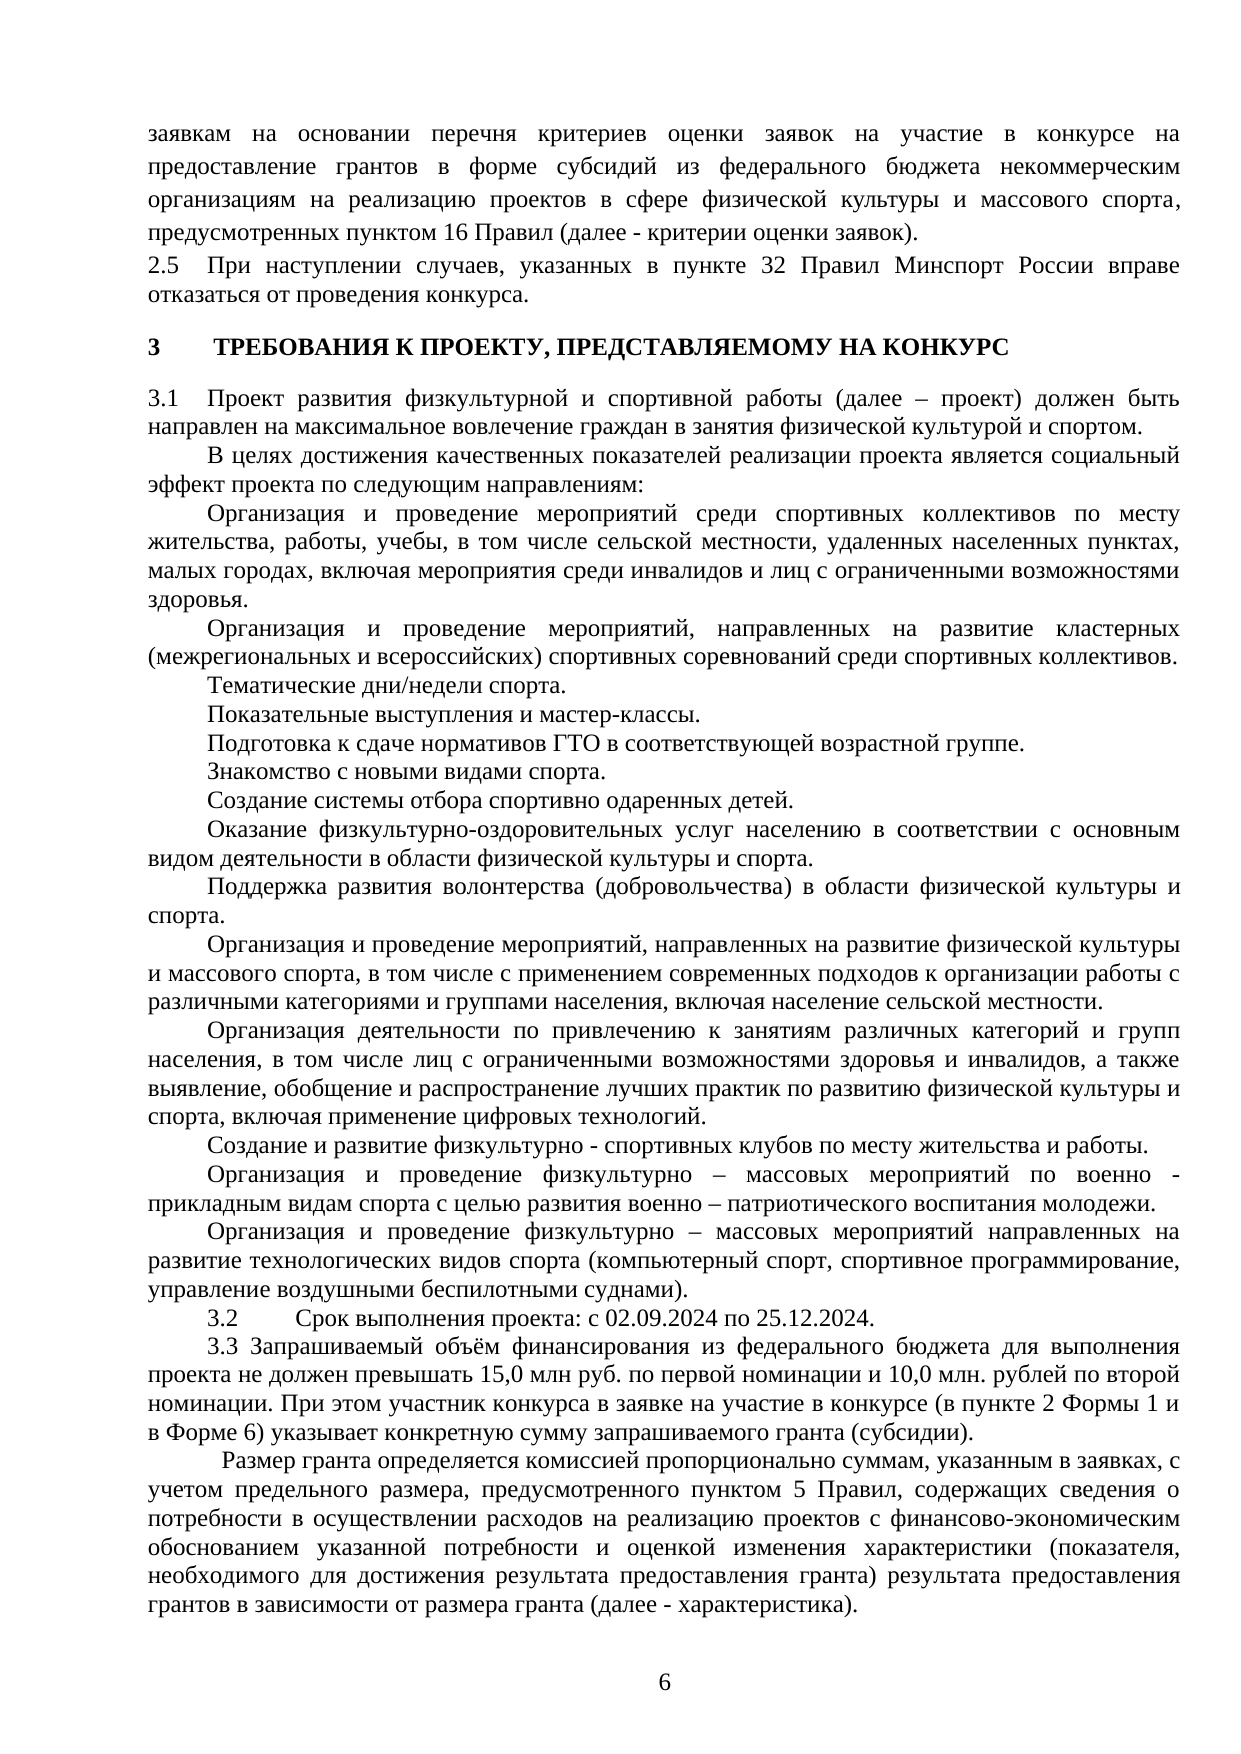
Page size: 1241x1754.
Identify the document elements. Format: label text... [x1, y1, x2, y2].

text Организация и проведение физкультурно – массовых мероприятий по военно - прикладным видам спорта с целью развития военно – патриотического воспитания молодежи. [148, 1159, 1181, 1216]
text Организация и проведение физкультурно – массовых мероприятий направленных на развитие технологических видов спорта (компьютерный спорт, спортивное программирование, управление воздушными беспилотными суднами). [148, 1216, 1181, 1303]
text Оказание физкультурно-оздоровительных услуг населению в соответствии с основным видом деятельности в области физической культуры и спорта. [148, 814, 1181, 871]
text Организация и проведение мероприятий, направленных на развитие кластерных (межрегиональных и всероссийских) спортивных соревнований среди спортивных коллективов. [148, 613, 1181, 670]
text Показательные выступления и мастер-классы. [148, 699, 1181, 728]
text Создание системы отбора спортивно одаренных детей. [148, 785, 1181, 814]
text Тематические дни/недели спорта. [148, 670, 1181, 699]
text Знакомство с новыми видами спорта. [148, 756, 1181, 785]
text Поддержка развития волонтерства (добровольчества) в области физической культуры и спорта. [148, 871, 1181, 929]
text Подготовка к сдаче нормативов ГТО в соответствующей возрастной группе. [148, 728, 1181, 756]
subtitle ТРЕБОВАНИЯ К ПРОЕКТУ, ПРЕДСТАВЛЯЕМОМУ НА КОНКУРС [148, 328, 1211, 362]
list При наступлении случаев, указанных в пункте 32 Правил Минспорт России вправе отказаться от проведения конкурса. [148, 250, 1181, 308]
text Организация и проведение мероприятий, направленных на развитие физической культуры и массового спорта, в том числе с применением современных подходов к организации работы с различными категориями и группами населения, включая население сельской местности. [148, 929, 1181, 1015]
text Организация и проведение мероприятий среди спортивных коллективов по месту жительства, работы, учебы, в том числе сельской местности, удаленных населенных пунктах, малых городах, включая мероприятия среди инвалидов и лиц с ограниченными возможностями здоровья. [148, 498, 1181, 613]
text Создание и развитие физкультурно - спортивных клубов по месту жительства и работы. [148, 1130, 1181, 1159]
list Срок выполнения проекта: с 02.09.2024 по 25.12.2024. [148, 1303, 1181, 1331]
text В целях достижения качественных показателей реализации проекта является социальный эффект проекта по следующим направлениям: [148, 440, 1181, 498]
text Размер гранта определяется комиссией пропорционально суммам, указанным в заявках, с учетом предельного размера, предусмотренного пунктом 5 Правил, содержащих сведения о потребности в осуществлении расходов на реализацию проектов с финансово-экономическим обоснованием указанной потребности и оценкой изменения характеристики (показателя, необходимого для достижения результата предоставления гранта) результата предоставления грантов в зависимости от размера гранта (далее - характеристика). [148, 1446, 1181, 1618]
text 3.3 Запрашиваемый объём финансирования из федерального бюджета для выполнения проекта не должен превышать 15,0 млн руб. по первой номинации и 10,0 млн. рублей по второй номинации. При этом участник конкурса в заявке на участие в конкурсе (в пункте 2 Формы 1 и в Форме 6) указывает конкретную сумму запрашиваемого гранта (субсидии). [148, 1331, 1181, 1446]
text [148, 118, 1181, 246]
list Проект развития физкультурной и спортивной работы (далее – проект) должен быть направлен на максимальное вовлечение граждан в занятия физической культурой и спортом. [148, 383, 1181, 440]
text Организация деятельности по привлечению к занятиям различных категорий и групп населения, в том числе лиц с ограниченными возможностями здоровья и инвалидов, а также выявление, обобщение и распространение лучших практик по развитию физической культуры и спорта, включая применение цифровых технологий. [148, 1015, 1181, 1130]
